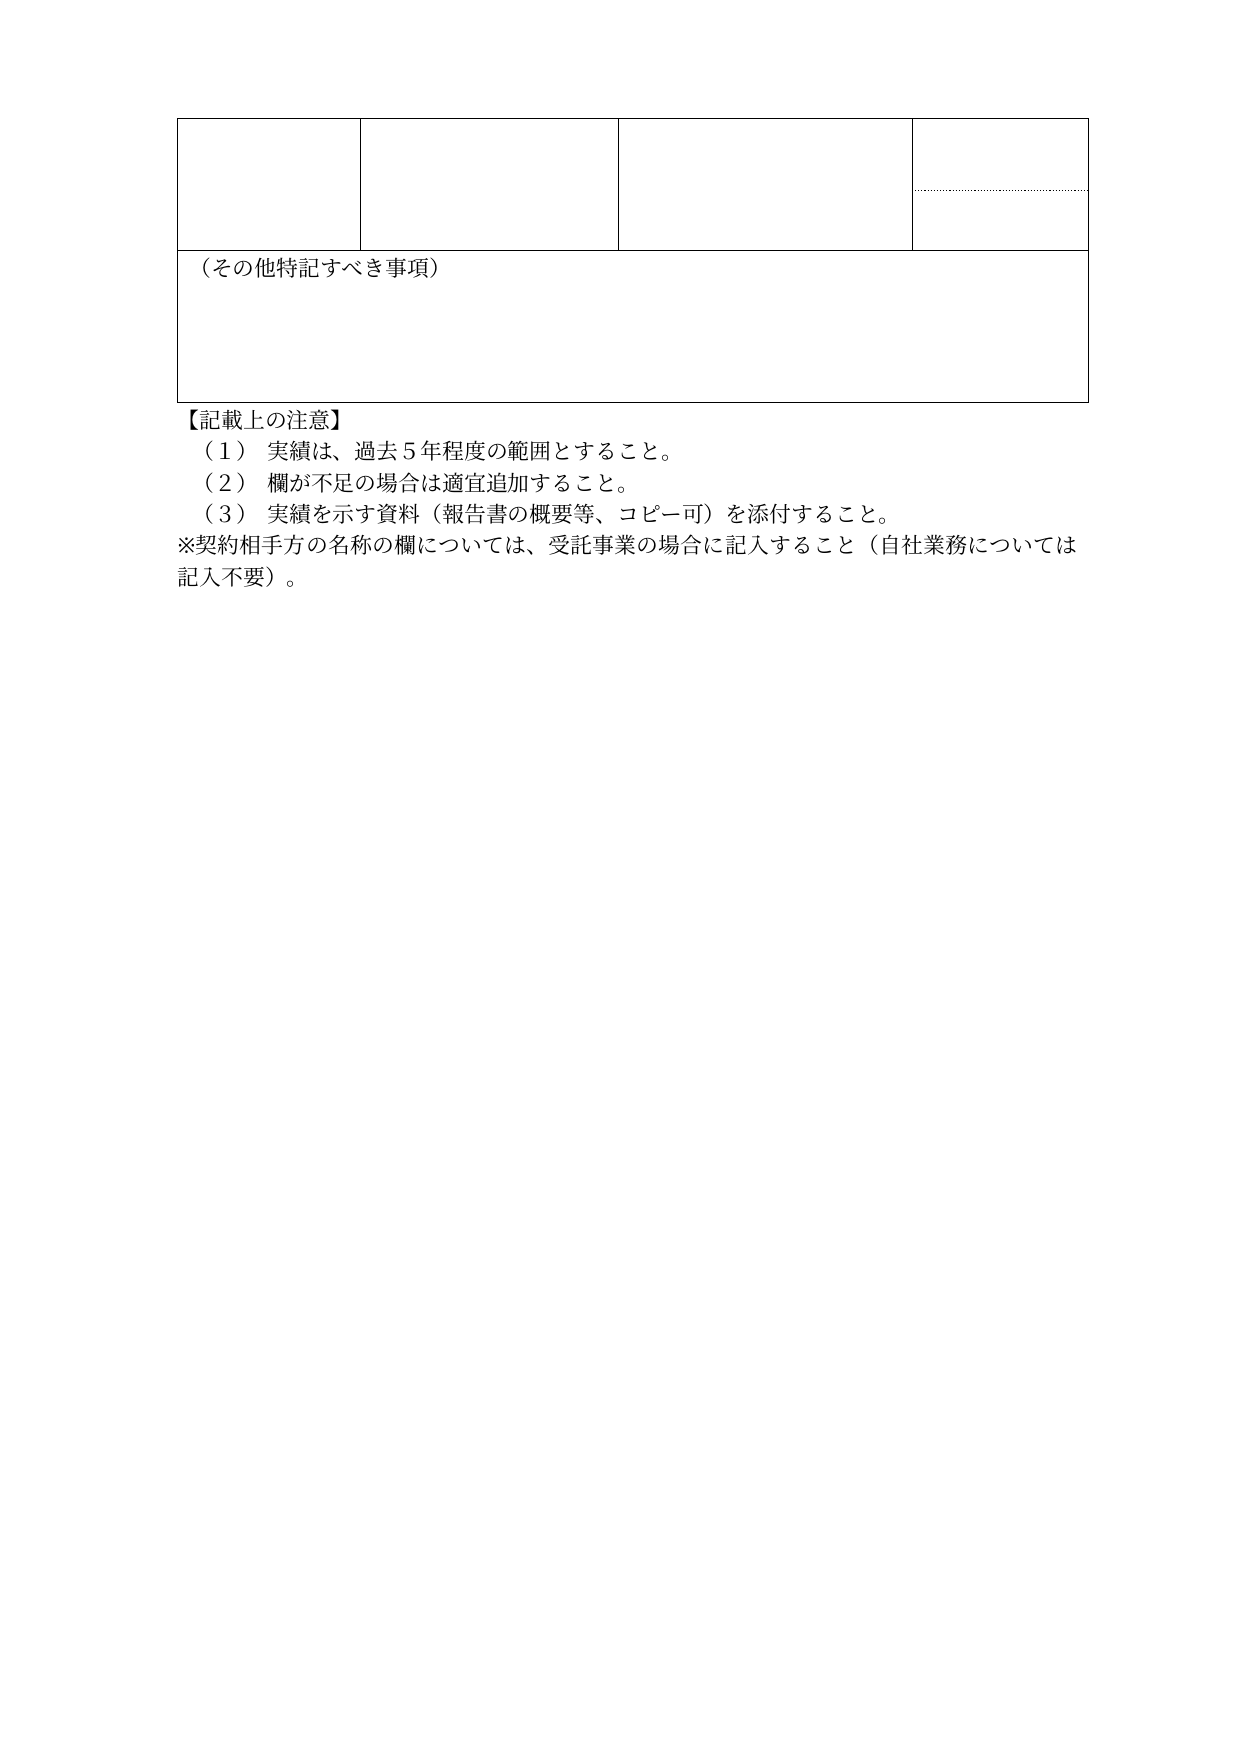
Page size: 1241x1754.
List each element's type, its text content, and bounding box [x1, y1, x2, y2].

table_cell [178, 119, 360, 250]
table_cell [913, 119, 1088, 190]
list 実績を示す資料（報告書の概要等、コピー可）を添付すること。 [192, 497, 1081, 529]
text ※契約相手方の名称の欄については、受託事業の場合に記入すること（自社業務については記入不要）。 [177, 529, 1081, 592]
text 【記載上の注意】 [177, 403, 1081, 434]
list 実績は、過去５年程度の範囲とすること。 [192, 434, 1081, 466]
list 欄が不足の場合は適宜追加すること。 [192, 466, 1081, 497]
table_cell [619, 119, 912, 250]
table_cell （その他特記すべき事項） [178, 251, 1088, 402]
table_cell [913, 190, 1088, 250]
table_cell [361, 119, 618, 250]
